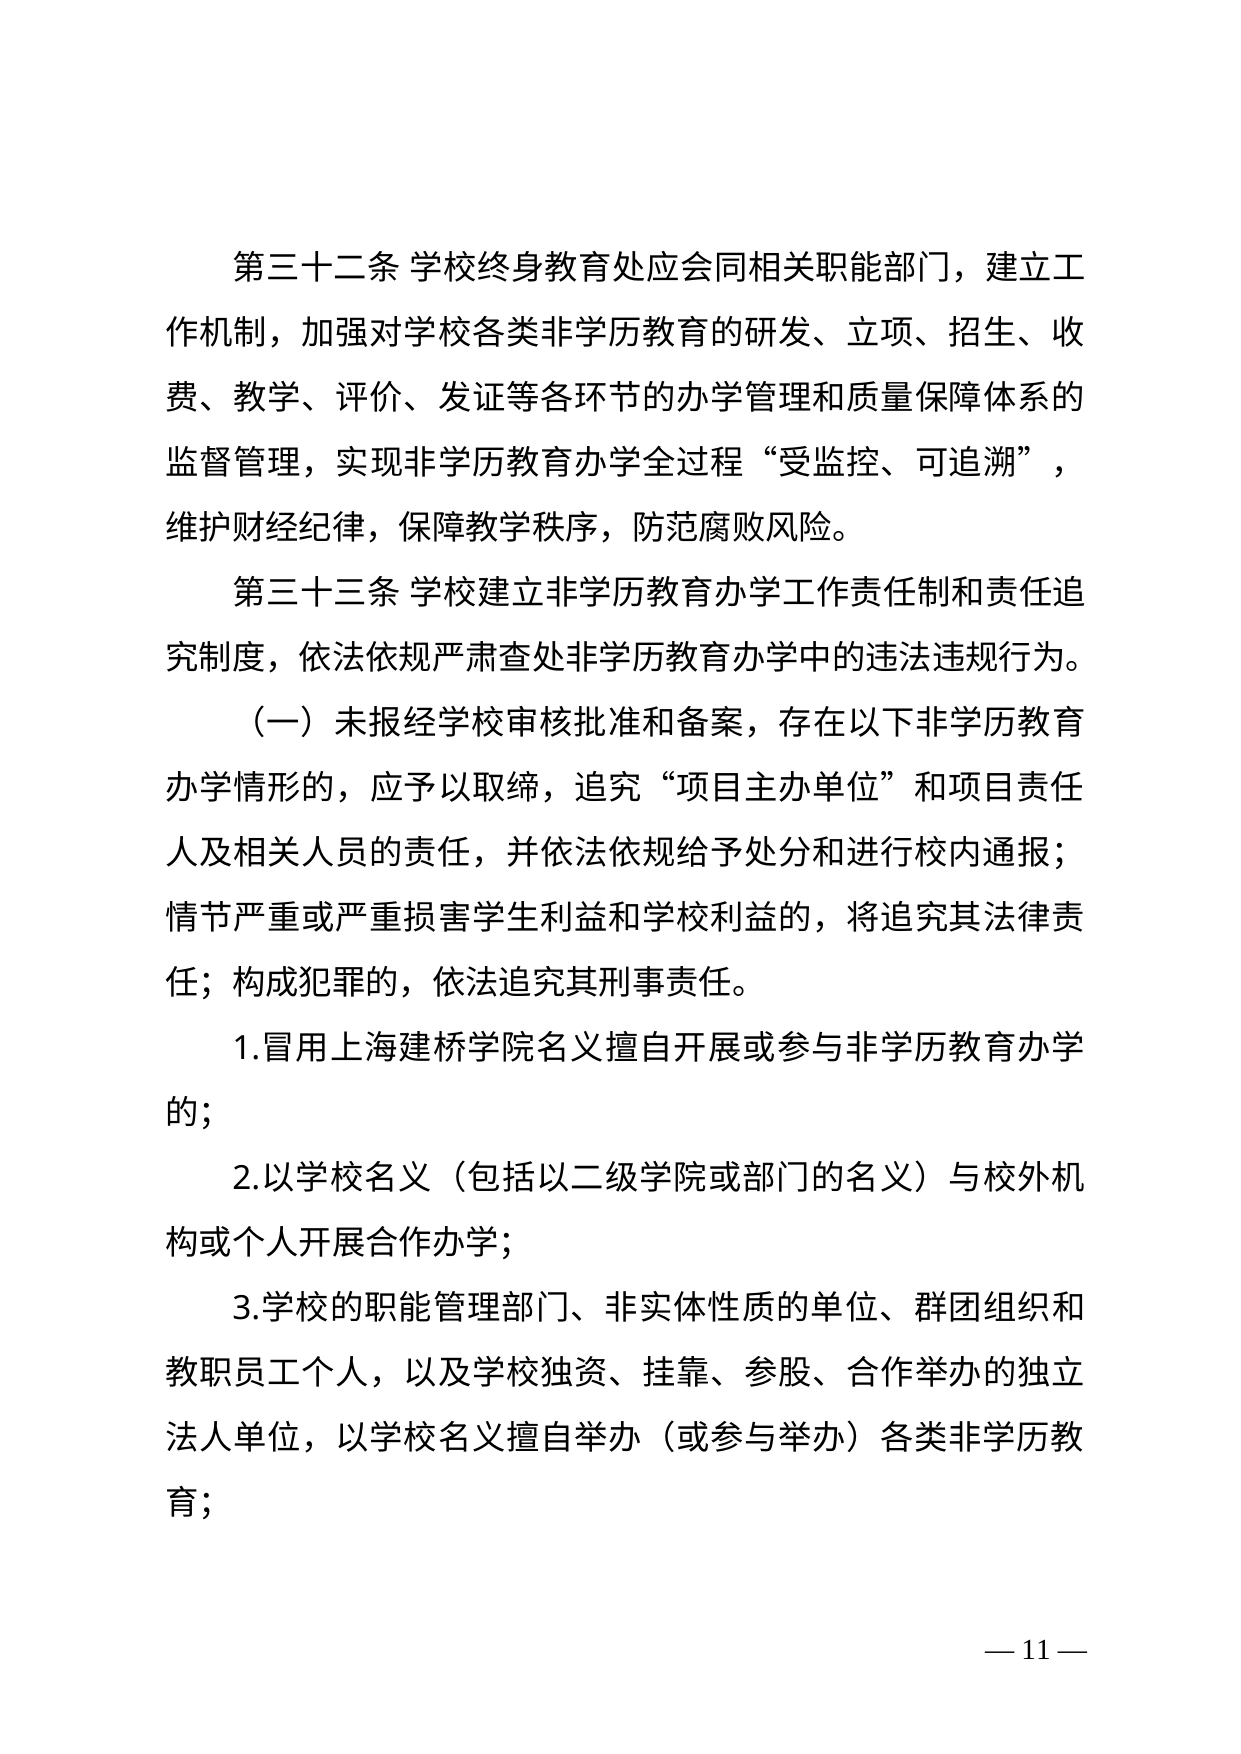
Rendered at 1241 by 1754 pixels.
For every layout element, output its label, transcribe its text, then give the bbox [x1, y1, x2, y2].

text 3.学校的职能管理部门、非实体性质的单位、群团组织和教职员工个人，以及学校独资、挂靠、参股、合作举办的独立法人单位，以学校名义擅自举办（或参与举办）各类非学历教育； [165, 1273, 1087, 1533]
text 1.冒用上海建桥学院名义擅自开展或参与非学历教育办学的； [165, 1013, 1087, 1143]
text 第三十三条 学校建立非学历教育办学工作责任制和责任追究制度，依法依规严肃查处非学历教育办学中的违法违规行为。 [165, 558, 1087, 688]
text （一）未报经学校审核批准和备案，存在以下非学历教育办学情形的，应予以取缔，追究“项目主办单位”和项目责任人及相关人员的责任，并依法依规给予处分和进行校内通报；情节严重或严重损害学生利益和学校利益的，将追究其法律责任；构成犯罪的，依法追究其刑事责任。 [165, 688, 1087, 1013]
text 第三十二条 学校终身教育处应会同相关职能部门，建立工作机制，加强对学校各类非学历教育的研发、立项、招生、收费、教学、评价、发证等各环节的办学管理和质量保障体系的监督管理，实现非学历教育办学全过程“受监控、可追溯”，维护财经纪律，保障教学秩序，防范腐败风险。 [165, 233, 1087, 558]
text 2.以学校名义（包括以二级学院或部门的名义）与校外机构或个人开展合作办学； [165, 1143, 1087, 1273]
